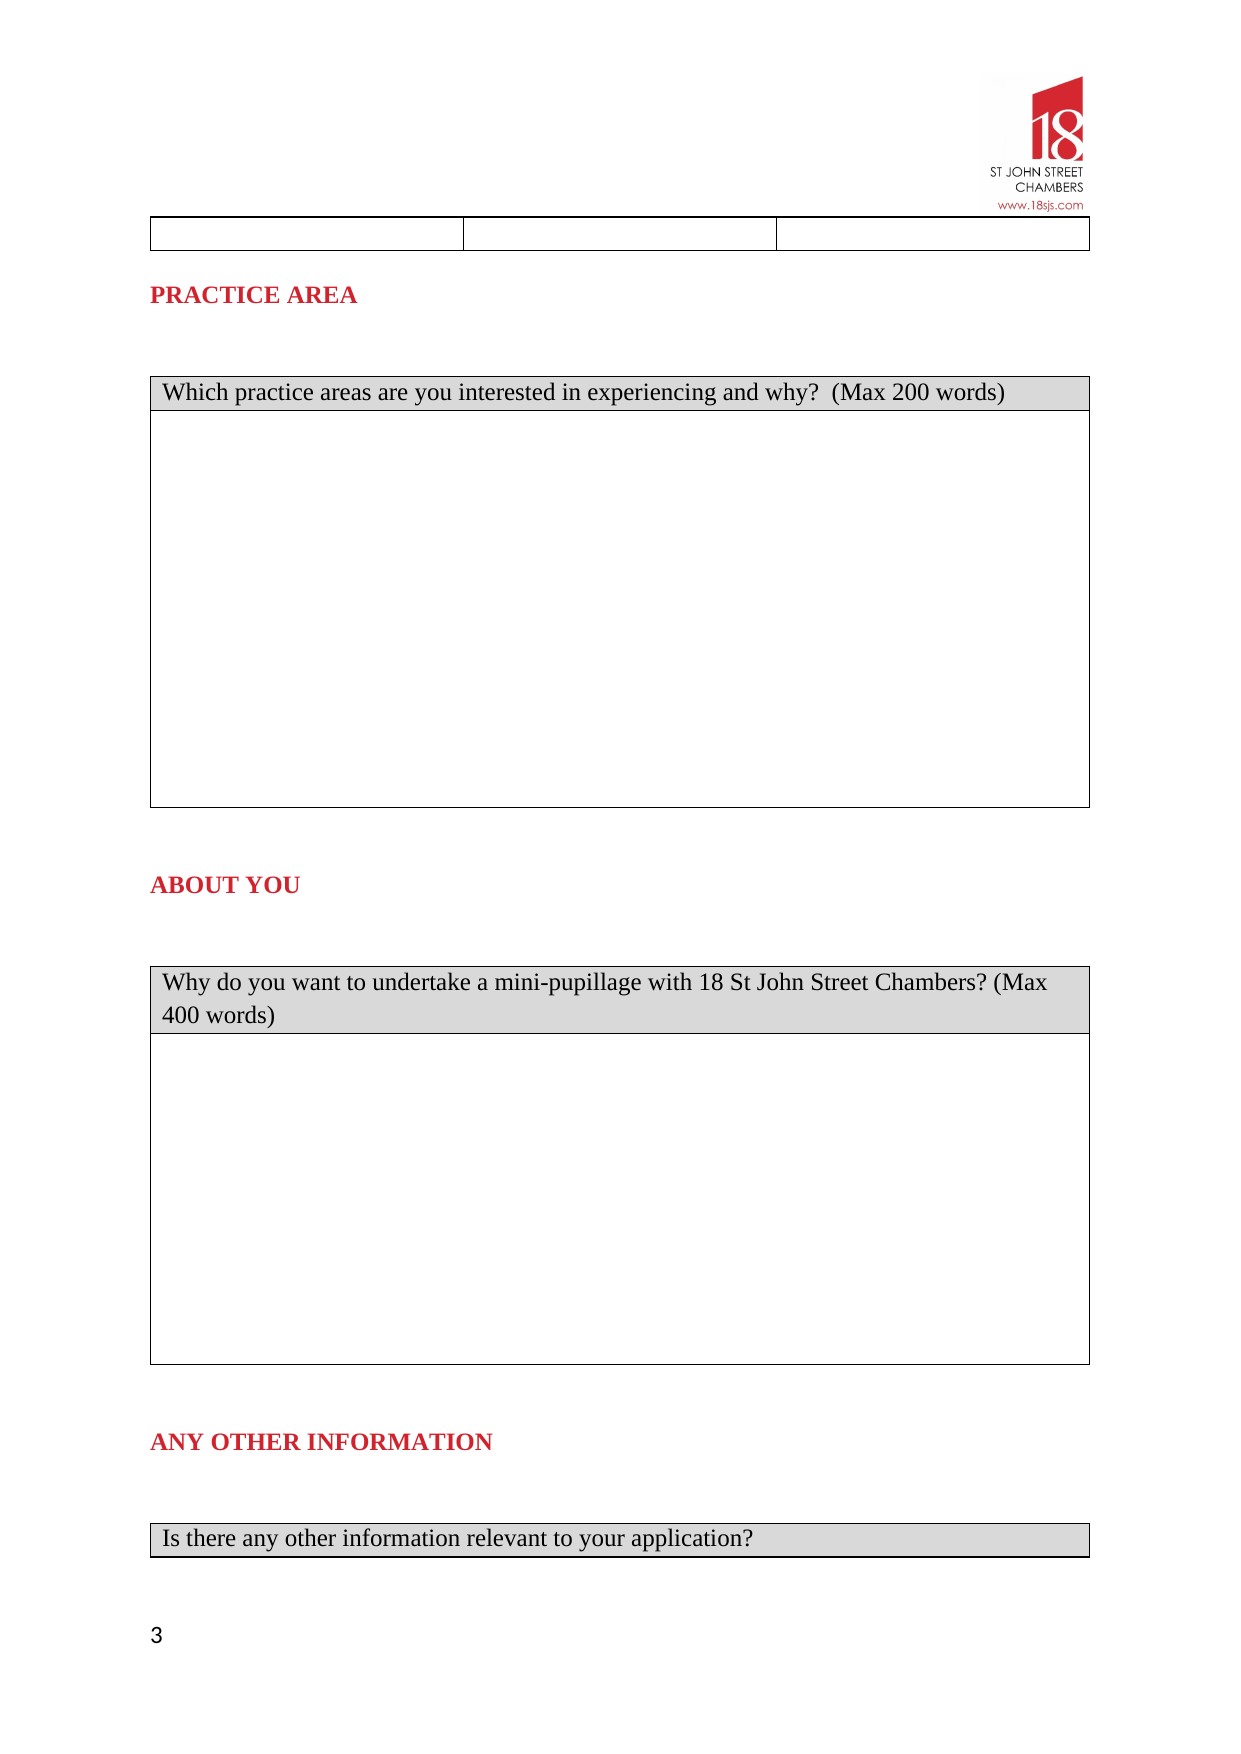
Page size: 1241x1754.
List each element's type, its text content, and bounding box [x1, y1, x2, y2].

table_header Why do you want to undertake a mini-pupillage with 18 St John Street Chambers? (Max 400 words) [151, 967, 1089, 1033]
table_header Which practice areas are you interested in experiencing and why? (Max 200 words) [151, 377, 1089, 410]
table_cell [464, 218, 776, 250]
table_cell [151, 1034, 1089, 1364]
text ABOUT YOU [150, 870, 1090, 899]
table_cell [151, 218, 463, 250]
text PRACTICE AREA [150, 281, 1090, 309]
table_header Is there any other information relevant to your application? [151, 1524, 1089, 1556]
table_cell [777, 218, 1089, 250]
picture [980, 73, 1091, 217]
text ANY OTHER INFORMATION [150, 1427, 1090, 1456]
table_cell [151, 411, 1089, 807]
